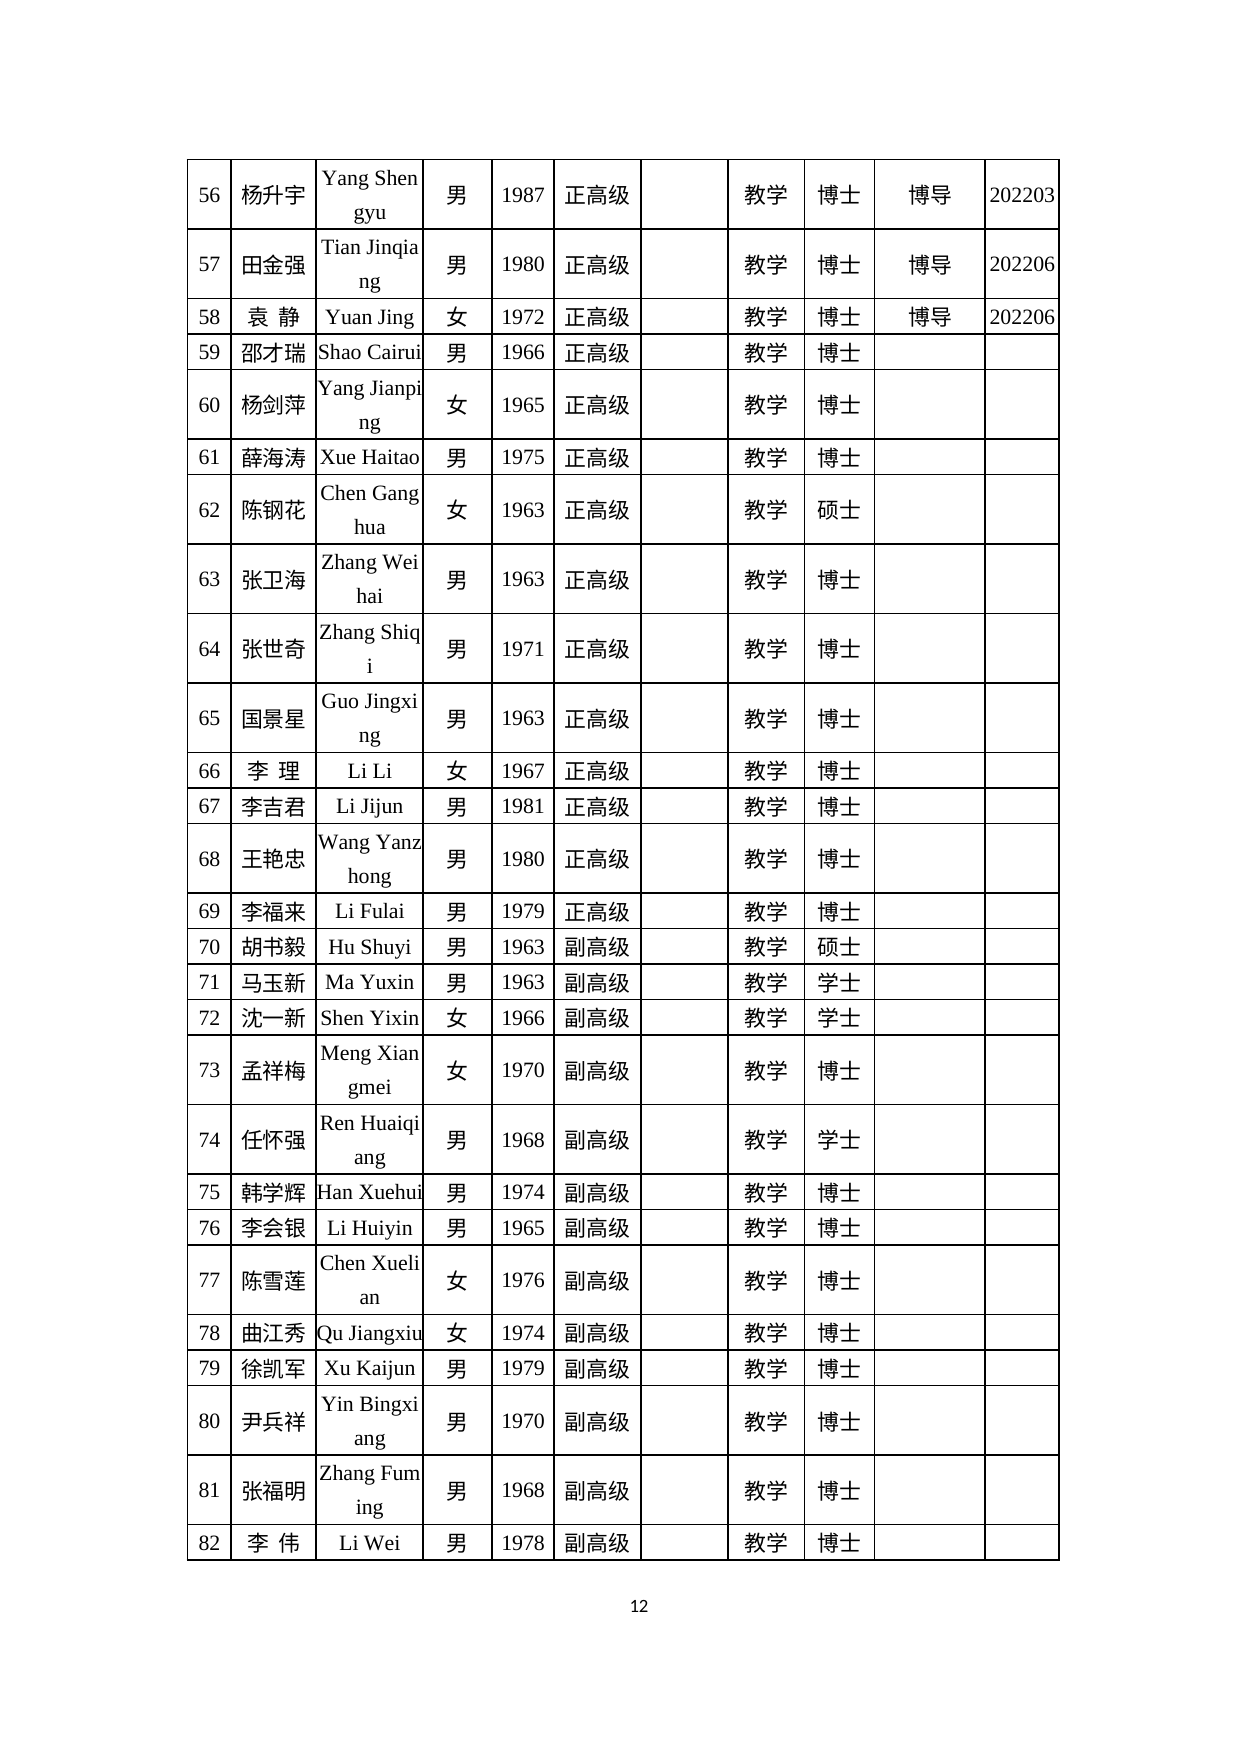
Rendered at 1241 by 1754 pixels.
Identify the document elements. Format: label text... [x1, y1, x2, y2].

table_cell 博士 [805, 299, 874, 333]
table_cell Li Li [317, 753, 422, 787]
table_cell 1963 [493, 545, 553, 613]
table_cell 副高级 [555, 1000, 640, 1034]
table_cell [642, 545, 727, 613]
table_cell 1987 [493, 160, 553, 228]
table_cell 72 [188, 1000, 230, 1034]
table_cell 男 [424, 160, 491, 228]
table_cell 70 [188, 929, 230, 963]
table_cell [986, 1351, 1058, 1385]
table_cell Wang Yanzhong [317, 824, 422, 892]
table_cell 82 [188, 1525, 230, 1559]
table_cell 1980 [493, 230, 553, 298]
table_cell [986, 789, 1058, 823]
table_cell 71 [188, 965, 230, 999]
table_cell 62 [188, 475, 230, 543]
table_cell [642, 929, 727, 963]
table_cell 副高级 [555, 1456, 640, 1524]
table_cell 孟祥梅 [232, 1036, 315, 1104]
table_cell 教学 [729, 1525, 804, 1559]
table_cell 徐凯军 [232, 1351, 315, 1385]
table_cell 男 [424, 230, 491, 298]
table_cell 张卫海 [232, 545, 315, 613]
table_cell [986, 545, 1058, 613]
table_cell 副高级 [555, 1386, 640, 1454]
table_cell 男 [424, 1210, 491, 1244]
table_cell [642, 299, 727, 333]
table_cell [986, 1105, 1058, 1173]
table_cell 1976 [493, 1246, 553, 1314]
table_cell 78 [188, 1315, 230, 1349]
table_cell 博士 [805, 1525, 874, 1559]
table_cell 博导 [875, 299, 984, 333]
table_cell 学士 [805, 1000, 874, 1034]
table_cell 博士 [805, 545, 874, 613]
table_cell 正高级 [555, 789, 640, 823]
table_cell [986, 684, 1058, 752]
table_cell [875, 1210, 984, 1244]
table_cell 袁 静 [232, 299, 315, 333]
table_cell 教学 [729, 1315, 804, 1349]
table_cell 博士 [805, 1246, 874, 1314]
table_cell 1971 [493, 614, 553, 682]
table_cell 1965 [493, 1210, 553, 1244]
table_cell 教学 [729, 545, 804, 613]
table_cell [986, 1315, 1058, 1349]
table_cell 男 [424, 1525, 491, 1559]
table_cell 63 [188, 545, 230, 613]
table_cell 曲江秀 [232, 1315, 315, 1349]
table_cell [642, 1036, 727, 1104]
table_cell [986, 1386, 1058, 1454]
table_cell 男 [424, 1351, 491, 1385]
table_cell 1972 [493, 299, 553, 333]
table_cell [875, 684, 984, 752]
table_cell 正高级 [555, 370, 640, 438]
table_cell 男 [424, 545, 491, 613]
table_cell 1963 [493, 684, 553, 752]
table_cell 教学 [729, 160, 804, 228]
table_cell 女 [424, 475, 491, 543]
table_cell 教学 [729, 1175, 804, 1209]
table_cell 沈一新 [232, 1000, 315, 1034]
table_cell [986, 335, 1058, 369]
table_cell 王艳忠 [232, 824, 315, 892]
table_cell Meng Xiangmei [317, 1036, 422, 1104]
table_cell 1979 [493, 894, 553, 928]
table_cell 李会银 [232, 1210, 315, 1244]
table_cell [642, 475, 727, 543]
table_cell [875, 1036, 984, 1104]
table_cell [986, 440, 1058, 474]
table_cell [642, 753, 727, 787]
table_cell 博士 [805, 1351, 874, 1385]
table_cell 李 伟 [232, 1525, 315, 1559]
table_cell [986, 370, 1058, 438]
table_cell [875, 1456, 984, 1524]
table_cell 博士 [805, 440, 874, 474]
table_cell [986, 1175, 1058, 1209]
table_cell 正高级 [555, 824, 640, 892]
table_cell 学士 [805, 965, 874, 999]
table_cell [875, 1000, 984, 1034]
table_cell 博士 [805, 684, 874, 752]
table_cell 正高级 [555, 230, 640, 298]
table_cell Li Fulai [317, 894, 422, 928]
table_cell 正高级 [555, 684, 640, 752]
table_cell [986, 614, 1058, 682]
table_cell 教学 [729, 299, 804, 333]
table_cell [642, 160, 727, 228]
table_cell [875, 370, 984, 438]
table_cell [986, 1000, 1058, 1034]
table_cell [642, 894, 727, 928]
table_cell 男 [424, 1175, 491, 1209]
table_cell 1978 [493, 1525, 553, 1559]
table_cell Chen Ganghua [317, 475, 422, 543]
table_cell 女 [424, 1246, 491, 1314]
table_cell 国景星 [232, 684, 315, 752]
table_cell [875, 545, 984, 613]
table_cell [875, 894, 984, 928]
table_cell 77 [188, 1246, 230, 1314]
table_cell [642, 1315, 727, 1349]
table_cell 59 [188, 335, 230, 369]
table_cell [642, 1000, 727, 1034]
table_cell 博士 [805, 335, 874, 369]
table_cell 教学 [729, 1036, 804, 1104]
table_cell [642, 1105, 727, 1173]
table_cell 男 [424, 1105, 491, 1173]
table_cell Ren Huaiqiang [317, 1105, 422, 1173]
table_cell [986, 965, 1058, 999]
table_cell Han Xuehui [317, 1175, 422, 1209]
table_cell 男 [424, 789, 491, 823]
table_cell 1968 [493, 1105, 553, 1173]
table_cell [875, 1351, 984, 1385]
table_cell 女 [424, 1000, 491, 1034]
table_cell 硕士 [805, 929, 874, 963]
table_cell 教学 [729, 440, 804, 474]
table_cell Xu Kaijun [317, 1351, 422, 1385]
table_cell [986, 1525, 1058, 1559]
table_cell 陈钢花 [232, 475, 315, 543]
table_cell Yuan Jing [317, 299, 422, 333]
table_cell 学士 [805, 1105, 874, 1173]
table_cell [875, 475, 984, 543]
table_cell 博士 [805, 824, 874, 892]
table_cell [986, 475, 1058, 543]
table_cell 正高级 [555, 614, 640, 682]
table_cell [642, 440, 727, 474]
table_cell [986, 1246, 1058, 1314]
table_cell 教学 [729, 789, 804, 823]
table_cell 男 [424, 965, 491, 999]
table_cell 博导 [875, 230, 984, 298]
table_cell Ma Yuxin [317, 965, 422, 999]
table_cell [642, 1175, 727, 1209]
table_cell 正高级 [555, 475, 640, 543]
table_cell 202206 [986, 230, 1058, 298]
table_cell 1975 [493, 440, 553, 474]
table_cell 1970 [493, 1036, 553, 1104]
table_cell 副高级 [555, 1351, 640, 1385]
table_cell 1974 [493, 1315, 553, 1349]
table_cell 博士 [805, 1210, 874, 1244]
table_cell 张世奇 [232, 614, 315, 682]
table_cell 男 [424, 335, 491, 369]
table_cell 1966 [493, 335, 553, 369]
table_cell 博士 [805, 1315, 874, 1349]
table_cell [642, 684, 727, 752]
table_cell 男 [424, 684, 491, 752]
table_cell 陈雪莲 [232, 1246, 315, 1314]
table_cell 副高级 [555, 1036, 640, 1104]
table_cell 正高级 [555, 545, 640, 613]
table_cell 1981 [493, 789, 553, 823]
table_cell 博士 [805, 614, 874, 682]
table_cell 副高级 [555, 1525, 640, 1559]
table_cell 博士 [805, 370, 874, 438]
table_cell 1967 [493, 753, 553, 787]
table_cell 硕士 [805, 475, 874, 543]
table_cell 教学 [729, 1386, 804, 1454]
table_cell [642, 965, 727, 999]
table_cell [642, 335, 727, 369]
table_cell Li Huiyin [317, 1210, 422, 1244]
table_cell 博士 [805, 753, 874, 787]
table_cell Li Wei [317, 1525, 422, 1559]
table_cell [986, 1036, 1058, 1104]
table_cell [986, 1210, 1058, 1244]
table_cell 教学 [729, 335, 804, 369]
table_cell Li Jijun [317, 789, 422, 823]
table_cell 57 [188, 230, 230, 298]
table_cell 教学 [729, 684, 804, 752]
table_cell 副高级 [555, 1105, 640, 1173]
table_cell 女 [424, 370, 491, 438]
table_cell 1965 [493, 370, 553, 438]
table_cell 69 [188, 894, 230, 928]
table_cell 教学 [729, 1246, 804, 1314]
table_cell [875, 929, 984, 963]
table_cell 教学 [729, 230, 804, 298]
table_cell 杨升宇 [232, 160, 315, 228]
table_cell 1968 [493, 1456, 553, 1524]
table_cell 博士 [805, 789, 874, 823]
table_cell [875, 1175, 984, 1209]
table_cell 博士 [805, 1386, 874, 1454]
table_cell 男 [424, 894, 491, 928]
table_cell Zhang Fuming [317, 1456, 422, 1524]
table_cell [875, 824, 984, 892]
table_cell Shen Yixin [317, 1000, 422, 1034]
table_cell [875, 1246, 984, 1314]
table_cell 男 [424, 1386, 491, 1454]
table_cell 教学 [729, 965, 804, 999]
table_cell 博导 [875, 160, 984, 228]
table_cell 副高级 [555, 1175, 640, 1209]
table_cell [875, 1525, 984, 1559]
table_cell 男 [424, 929, 491, 963]
table_cell 副高级 [555, 1315, 640, 1349]
table_cell 博士 [805, 230, 874, 298]
table_cell 邵才瑞 [232, 335, 315, 369]
table_cell [642, 1525, 727, 1559]
table_cell [642, 789, 727, 823]
table_cell [642, 824, 727, 892]
table_cell 68 [188, 824, 230, 892]
table_cell 男 [424, 440, 491, 474]
table_cell 博士 [805, 1175, 874, 1209]
table_cell [642, 1246, 727, 1314]
table_cell Qu Jiangxiu [317, 1315, 422, 1349]
table_cell 副高级 [555, 1246, 640, 1314]
table_cell Xue Haitao [317, 440, 422, 474]
table_cell Tian Jinqiang [317, 230, 422, 298]
table_cell 79 [188, 1351, 230, 1385]
table_cell Shao Cairui [317, 335, 422, 369]
table_cell 男 [424, 1456, 491, 1524]
table_cell 任怀强 [232, 1105, 315, 1173]
table_cell 66 [188, 753, 230, 787]
table_cell 教学 [729, 1351, 804, 1385]
table_cell 教学 [729, 929, 804, 963]
table_cell Zhang Weihai [317, 545, 422, 613]
table_cell 教学 [729, 1456, 804, 1524]
table_cell 李吉君 [232, 789, 315, 823]
table_cell 1963 [493, 929, 553, 963]
table_cell 女 [424, 1036, 491, 1104]
table_cell 副高级 [555, 965, 640, 999]
table_cell 1974 [493, 1175, 553, 1209]
table_cell 教学 [729, 894, 804, 928]
table_cell [642, 1351, 727, 1385]
table_cell 马玉新 [232, 965, 315, 999]
table_cell 1963 [493, 475, 553, 543]
table_cell 教学 [729, 1000, 804, 1034]
table_cell 1980 [493, 824, 553, 892]
table_cell 正高级 [555, 299, 640, 333]
table_cell 博士 [805, 160, 874, 228]
table_cell 1970 [493, 1386, 553, 1454]
table_cell 正高级 [555, 160, 640, 228]
table_cell 男 [424, 824, 491, 892]
table_cell [875, 753, 984, 787]
table_cell 杨剑萍 [232, 370, 315, 438]
table_cell 教学 [729, 1210, 804, 1244]
table_cell [875, 1386, 984, 1454]
table_cell 田金强 [232, 230, 315, 298]
table_cell 61 [188, 440, 230, 474]
table_cell 60 [188, 370, 230, 438]
table_cell 正高级 [555, 753, 640, 787]
table_cell [875, 335, 984, 369]
table_cell 教学 [729, 370, 804, 438]
table_cell Zhang Shiqi [317, 614, 422, 682]
table_cell 博士 [805, 1036, 874, 1104]
table_cell 男 [424, 614, 491, 682]
table_cell Yang Jianping [317, 370, 422, 438]
table_cell 张福明 [232, 1456, 315, 1524]
table_cell 尹兵祥 [232, 1386, 315, 1454]
table_cell [875, 1105, 984, 1173]
table_cell 博士 [805, 894, 874, 928]
table_cell 副高级 [555, 929, 640, 963]
table_cell Hu Shuyi [317, 929, 422, 963]
table_cell 副高级 [555, 1210, 640, 1244]
table_cell 64 [188, 614, 230, 682]
table_cell 1963 [493, 965, 553, 999]
table_cell [642, 1210, 727, 1244]
table_cell 韩学辉 [232, 1175, 315, 1209]
table_cell 博士 [805, 1456, 874, 1524]
table_cell 58 [188, 299, 230, 333]
table_cell 81 [188, 1456, 230, 1524]
table_cell 正高级 [555, 335, 640, 369]
table_cell 67 [188, 789, 230, 823]
table_cell 202203 [986, 160, 1058, 228]
table_cell [986, 753, 1058, 787]
table_cell [642, 1456, 727, 1524]
table_cell 202206 [986, 299, 1058, 333]
table_cell [642, 370, 727, 438]
table_cell 74 [188, 1105, 230, 1173]
table_cell 75 [188, 1175, 230, 1209]
table_cell 薛海涛 [232, 440, 315, 474]
table_cell [875, 614, 984, 682]
table_cell 1979 [493, 1351, 553, 1385]
table_cell [875, 789, 984, 823]
table_cell Yin Bingxiang [317, 1386, 422, 1454]
table_cell [642, 614, 727, 682]
table_cell [642, 230, 727, 298]
table_cell 李福来 [232, 894, 315, 928]
table_cell 正高级 [555, 894, 640, 928]
table_cell [986, 894, 1058, 928]
table_cell [875, 440, 984, 474]
table_cell 教学 [729, 824, 804, 892]
table_cell Guo Jingxing [317, 684, 422, 752]
table_cell 1966 [493, 1000, 553, 1034]
table_cell 73 [188, 1036, 230, 1104]
table_cell 正高级 [555, 440, 640, 474]
table_cell [875, 1315, 984, 1349]
table_cell Chen Xuelian [317, 1246, 422, 1314]
table_cell [642, 1386, 727, 1454]
table_cell 80 [188, 1386, 230, 1454]
table_cell 65 [188, 684, 230, 752]
table_cell [986, 1456, 1058, 1524]
table_cell [875, 965, 984, 999]
table_cell 女 [424, 1315, 491, 1349]
table_cell 教学 [729, 614, 804, 682]
table_cell 李 理 [232, 753, 315, 787]
table_cell 胡书毅 [232, 929, 315, 963]
table_cell 女 [424, 753, 491, 787]
table_cell Yang Shengyu [317, 160, 422, 228]
table_cell 教学 [729, 753, 804, 787]
table_cell 教学 [729, 1105, 804, 1173]
table_cell 56 [188, 160, 230, 228]
table_cell 76 [188, 1210, 230, 1244]
table_cell [986, 824, 1058, 892]
table_cell [986, 929, 1058, 963]
table_cell 教学 [729, 475, 804, 543]
table_cell 女 [424, 299, 491, 333]
